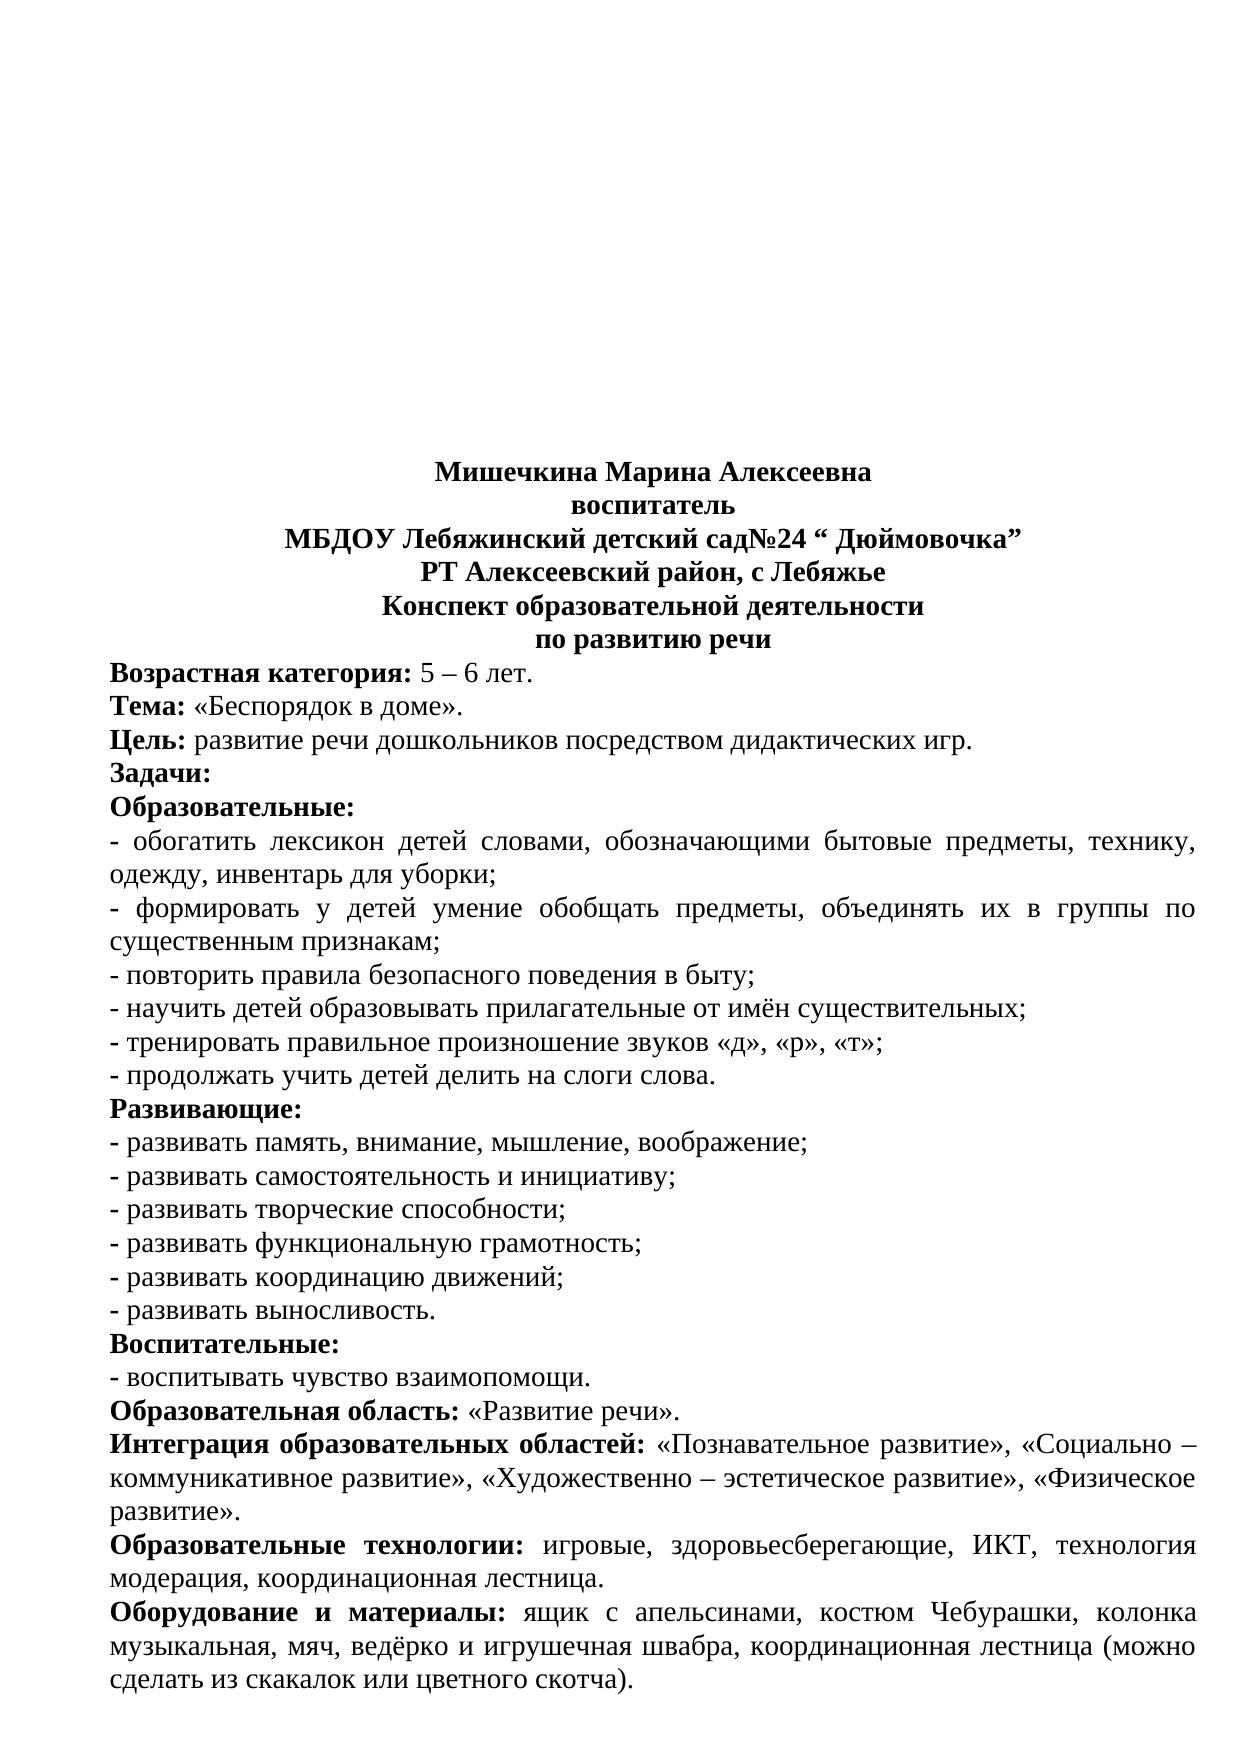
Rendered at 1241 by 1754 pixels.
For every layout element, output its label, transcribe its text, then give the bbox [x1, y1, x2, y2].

text Образовательная область: «Развитие речи». [109, 1393, 1197, 1426]
text Воспитательные: [109, 1326, 1197, 1359]
text Развивающие: [109, 1091, 1197, 1124]
text - развивать выносливость. [109, 1292, 1197, 1326]
text - развивать творческие способности; [109, 1192, 1197, 1225]
text - обогатить лексикон детей словами, обозначающими бытовые предметы, технику, одежду, инвентарь для уборки; [109, 823, 1197, 890]
text - развивать самостоятельность и инициативу; [109, 1158, 1197, 1192]
text - развивать память, внимание, мышление, воображение; [109, 1124, 1197, 1158]
text по развитию речи [109, 621, 1197, 655]
text РТ Алексеевский район, с Лебяжье [109, 554, 1197, 588]
text - научить детей образовывать прилагательные от имён существительных; [109, 990, 1197, 1024]
text Оборудование и материалы: ящик с апельсинами, костюм Чебурашки, колонка музыкальная, мяч, ведёрко и игрушечная швабра, координационная лестница (можно сделать из скакалок или цветного скотча). [109, 1594, 1197, 1695]
text Конспект образовательной деятельности [109, 588, 1197, 621]
text МБДОУ Лебяжинский детский сад№24 “ Дюймовочка” [103, 521, 1203, 554]
text Тема: «Беспорядок в доме». [109, 688, 1197, 722]
text Мишечкина Марина Алексеевна [103, 454, 1203, 487]
text Образовательные технологии: игровые, здоровьесберегающие, ИКТ, технология модерация, координационная лестница. [109, 1527, 1197, 1594]
text Задачи: [109, 756, 1197, 789]
text - повторить правила безопасного поведения в быту; [109, 957, 1197, 990]
text - развивать координацию движений; [109, 1259, 1197, 1292]
text - продолжать учить детей делить на слоги слова. [109, 1057, 1197, 1091]
text - развивать функциональную грамотность; [109, 1225, 1197, 1259]
text - формировать у детей умение обобщать предметы, объединять их в группы по существенным признакам; [109, 890, 1197, 957]
text - воспитывать чувство взаимопомощи. [109, 1359, 1197, 1393]
text Образовательные: [109, 789, 1197, 823]
text Интеграция образовательных областей: «Познавательное развитие», «Социально – коммуникативное развитие», «Художественно – эстетическое развитие», «Физическое развитие». [109, 1426, 1197, 1527]
text Цель: развитие речи дошкольников посредством дидактических игр. [109, 722, 1197, 756]
text воспитатель [103, 487, 1203, 521]
text - тренировать правильное произношение звуков «д», «р», «т»; [109, 1024, 1197, 1057]
text Возрастная категория: 5 – 6 лет. [109, 655, 1197, 688]
